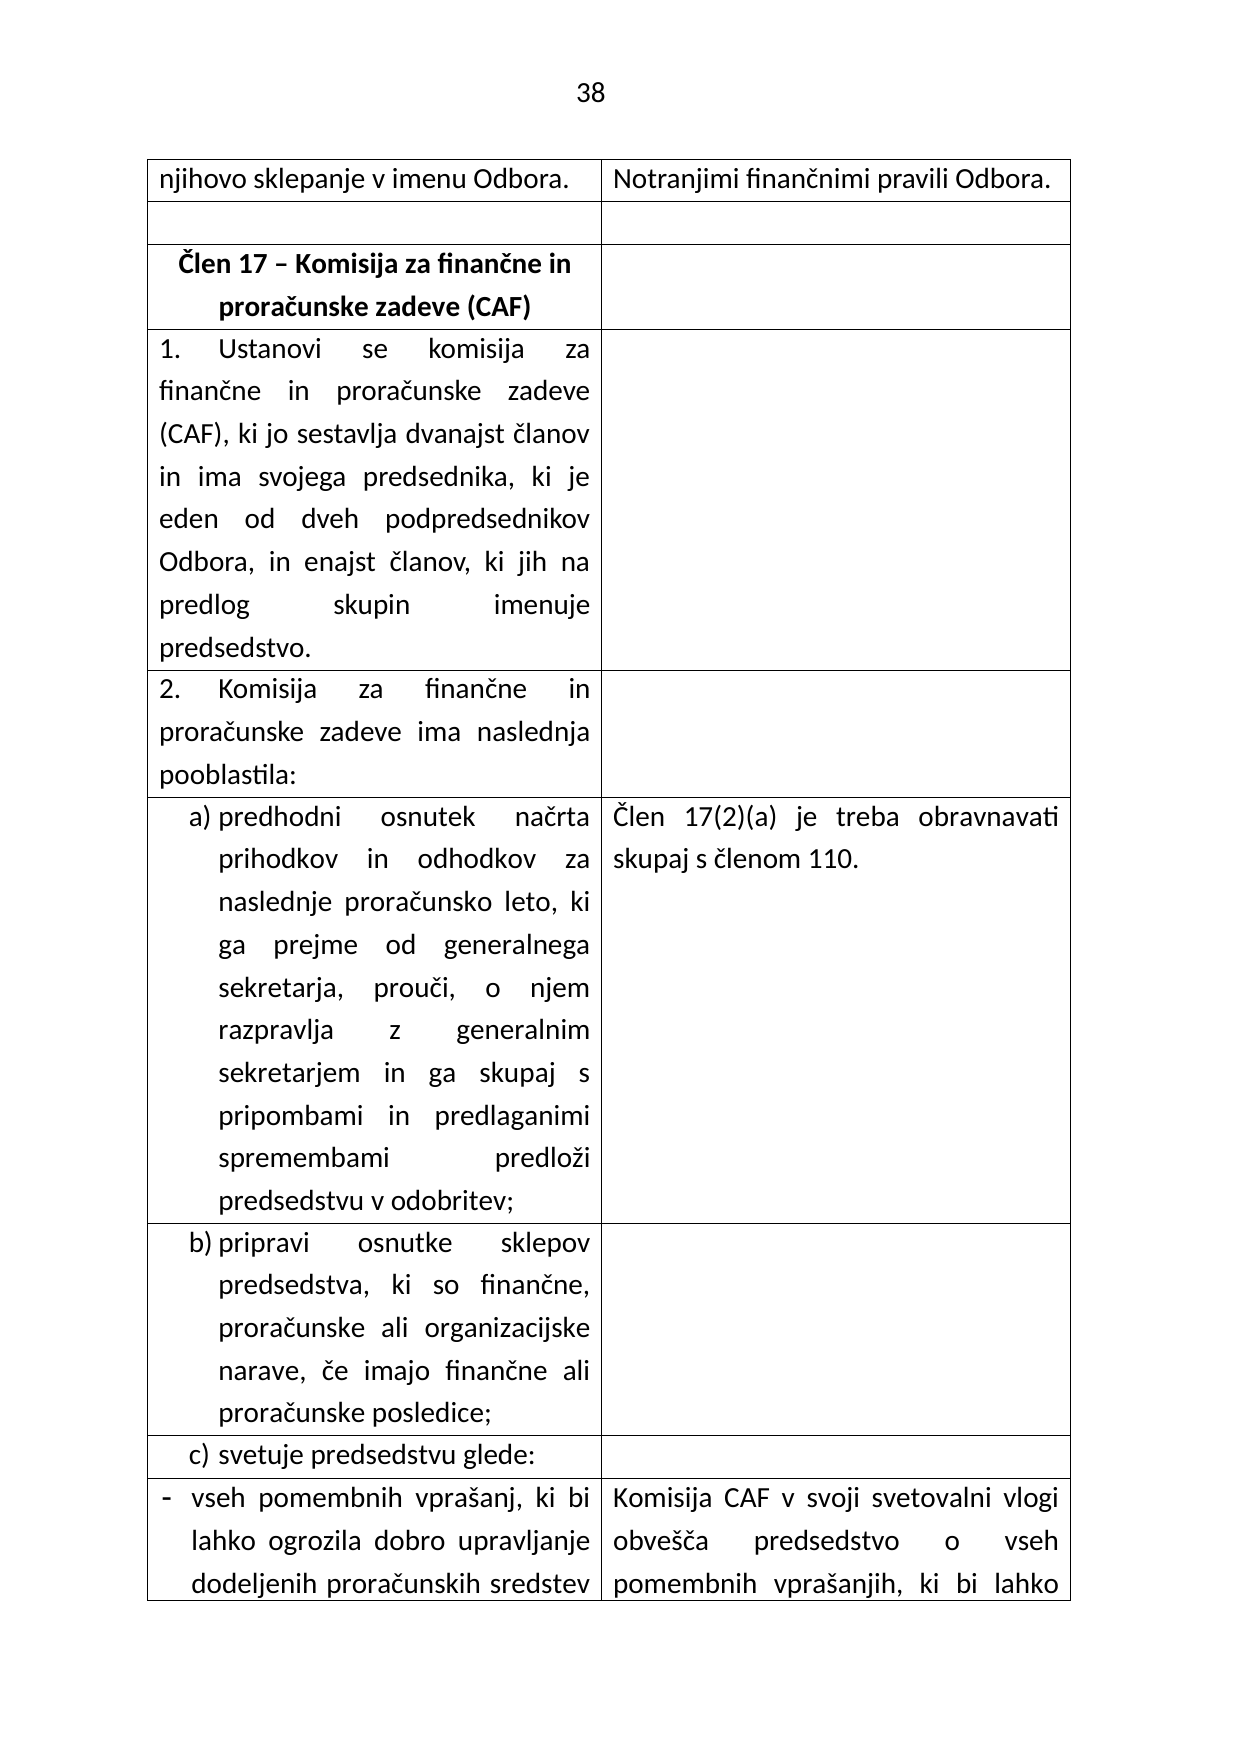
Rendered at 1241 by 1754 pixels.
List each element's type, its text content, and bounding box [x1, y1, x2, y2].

table_cell [602, 671, 1070, 797]
table_cell Člen 17(2)(a) je treba obravnavati skupaj s členom 110. [602, 798, 1070, 1223]
table_cell pripravi osnutke sklepov predsedstva, ki so finančne, proračunske ali organizacijske narave, če imajo finančne ali proračunske posledice; [148, 1224, 601, 1435]
table_cell [602, 1436, 1070, 1478]
table_cell [602, 202, 1070, 244]
table_cell svetuje predsedstvu glede: [148, 1436, 601, 1478]
table_cell predhodni osnutek načrta prihodkov in odhodkov za naslednje proračunsko leto, ki ga prejme od generalnega sekretarja, prouči, o njem razpravlja z generalnim sekretarjem in ga skupaj s pripombami in predlaganimi spremembami predloži predsedstvu v odobritev; [148, 798, 601, 1223]
table_cell [602, 245, 1070, 329]
table_cell Komisija za finančne in proračunske zadeve ima naslednja pooblastila: [148, 671, 601, 797]
table_cell Ustanovi se komisija za finančne in proračunske zadeve (CAF), ki jo sestavlja dvanajst članov in ima svojega predsednika, ki je eden od dveh podpredsednikov Odbora, in enajst članov, ki jih na predlog skupin imenuje predsedstvo. [148, 330, 601, 669]
table_cell [148, 202, 601, 244]
table_cell [602, 330, 1070, 669]
table_cell Člen 17 – Komisija za finančne in proračunske zadeve (CAF) [148, 245, 601, 329]
table_cell [602, 1224, 1070, 1435]
